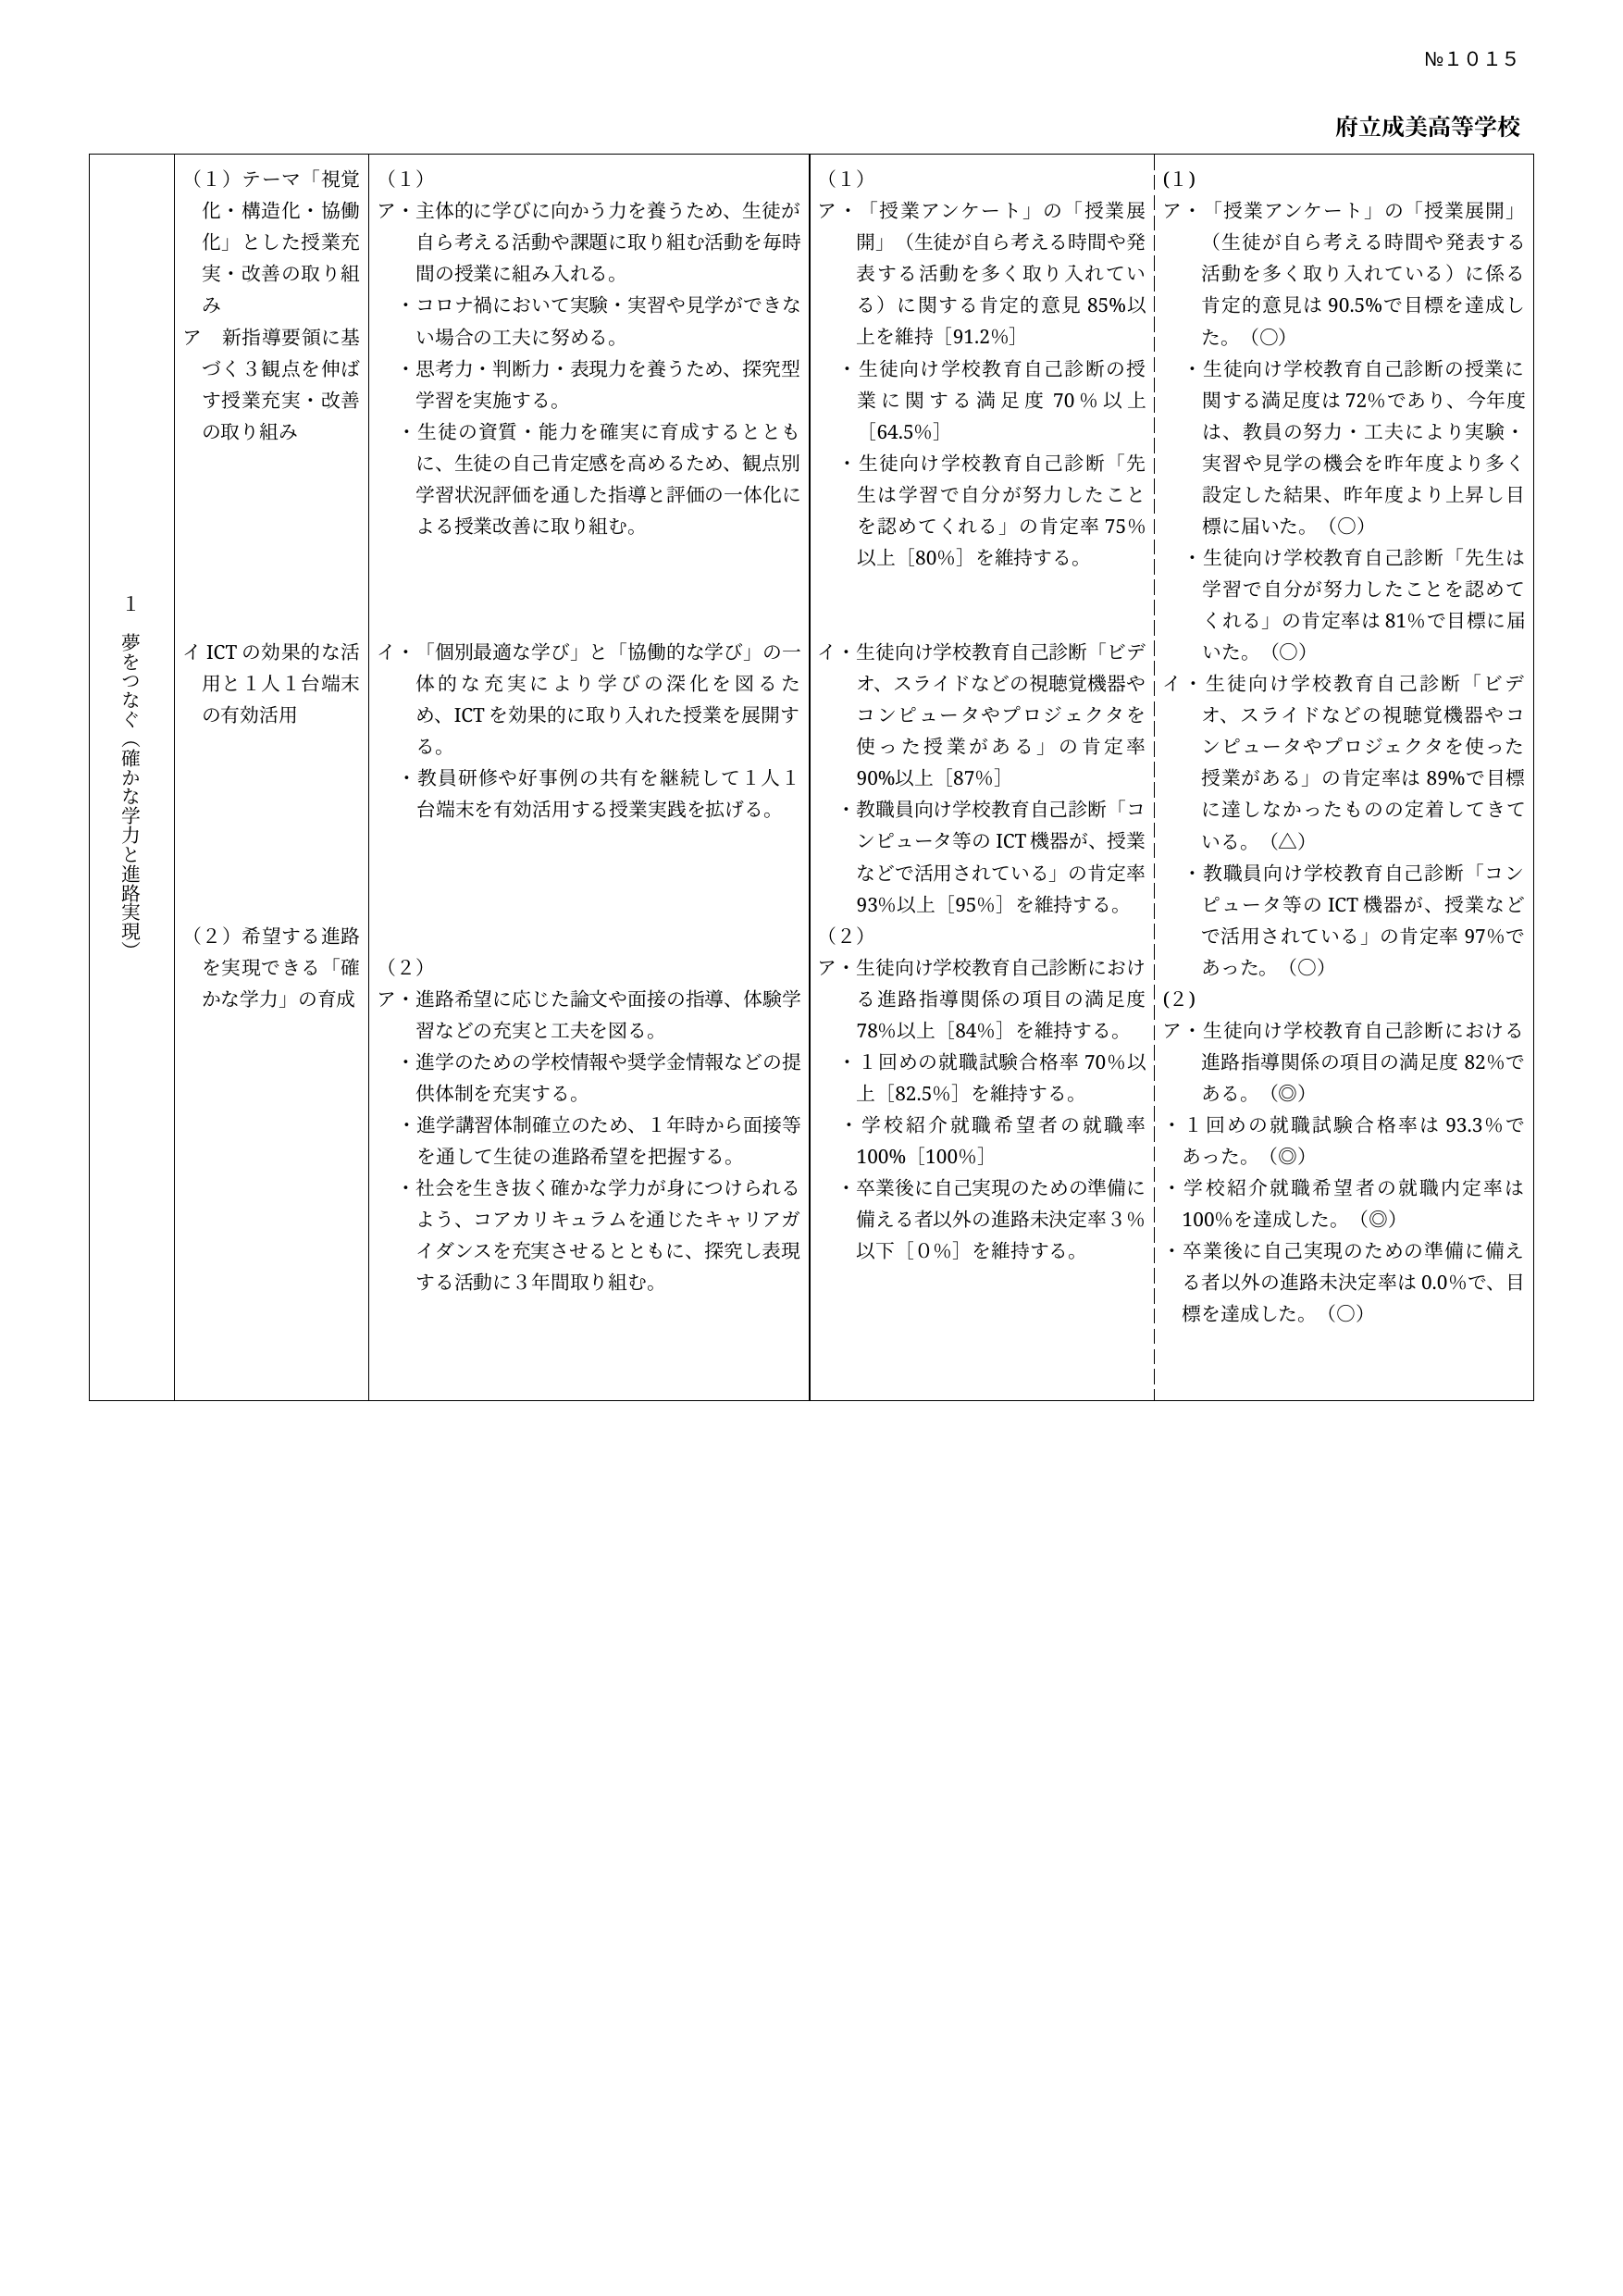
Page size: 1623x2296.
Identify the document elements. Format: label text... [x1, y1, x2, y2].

table_cell （１） ア・「授業アンケート」の「授業展開」（生徒が自ら考える時間や発表する活動を多く取り入れている）に関する肯定的意見85%以上を維持［91.2％］ ・生徒向け学校教育自己診断の授業に関する満足度70％以上［64.5％］ ・生徒向け学校教育自己診断「先生は学習で自分が努力したことを認めてくれる」の肯定率75％以上［80％］を維持する。 イ・生徒向け学校教育自己診断「ビデオ、スライドなどの視聴覚機器やコンピュータやプロジェクタを使った授業がある」の肯定率90%以上［87％］ ・教職員向け学校教育自己診断「コンピュータ等のICT機器が、授業などで活用されている」の肯定率93％以上［95％］を維持する。 （２） ア・生徒向け学校教育自己診断における進路指導関係の項目の満足度78％以上［84％］を維持する。 ・１回めの就職試験合格率70％以上［82.5％］を維持する。 ・学校紹介就職希望者の就職率100%［100％］ ・卒業後に自己実現のための準備に備える者以外の進路未決定率３％以下［０％］を維持する。 [811, 155, 1155, 1400]
table_cell （１） ア・主体的に学びに向かう力を養うため、生徒が自ら考える活動や課題に取り組む活動を毎時間の授業に組み入れる。 ・コロナ禍において実験・実習や見学ができない場合の工夫に努める。 ・思考力・判断力・表現力を養うため、探究型学習を実施する。 ・生徒の資質・能力を確実に育成するとともに、生徒の自己肯定感を高めるため、観点別学習状況評価を通した指導と評価の一体化による授業改善に取り組む。 イ・「個別最適な学び」と「協働的な学び」の一体的な充実により学びの深化を図るため、ICTを効果的に取り入れた授業を展開する。 ・教員研修や好事例の共有を継続して１人１台端末を有効活用する授業実践を拡げる。 （２） ア・進路希望に応じた論文や面接の指導、体験学習などの充実と工夫を図る。 ・進学のための学校情報や奨学金情報などの提供体制を充実する。 ・進学講習体制確立のため、１年時から面接等を通して生徒の進路希望を把握する。 ・社会を生き抜く確かな学力が身につけられるよう、コアカリキュラムを通じたキャリアガイダンスを充実させるとともに、探究し表現する活動に３年間取り組む。 [369, 155, 809, 1400]
table_cell １ 夢をつなぐ（確かな学力と進路実現） [90, 155, 174, 1400]
table_cell (１) ア・「授業アンケート」の「授業展開」（生徒が自ら考える時間や発表する活動を多く取り入れている）に係る肯定的意見は90.5%で目標を達成した。（○） ・生徒向け学校教育自己診断の授業に関する満足度は72％であり、今年度は、教員の努力・工夫により実験・実習や見学の機会を昨年度より多く設定した結果、昨年度より上昇し目標に届いた。（○） ・生徒向け学校教育自己診断「先生は学習で自分が努力したことを認めてくれる」の肯定率は81％で目標に届いた。（○） イ・生徒向け学校教育自己診断「ビデオ、スライドなどの視聴覚機器やコンピュータやプロジェクタを使った授業がある」の肯定率は89%で目標に達しなかったものの定着してきている。（△） ・教職員向け学校教育自己診断「コンピュータ等のICT機器が、授業などで活用されている」の肯定率97％であった。（○） (２) ア・生徒向け学校教育自己診断における進路指導関係の項目の満足度82％である。（◎） ・１回めの就職試験合格率は93.3％であった。（◎） ・学校紹介就職希望者の就職内定率は100％を達成した。（◎） ・卒業後に自己実現のための準備に備える者以外の進路未決定率は0.0％で、目標を達成した。（○） [1155, 155, 1533, 1400]
table_cell （１）テーマ「視覚化・構造化・協働化」とした授業充実・改善の取り組み ア 新指導要領に基づく３観点を伸ばす授業充実・改善の取り組み イICTの効果的な活用と１人１台端末の有効活用 （２）希望する進路を実現できる「確かな学力」の育成 [175, 155, 368, 1400]
